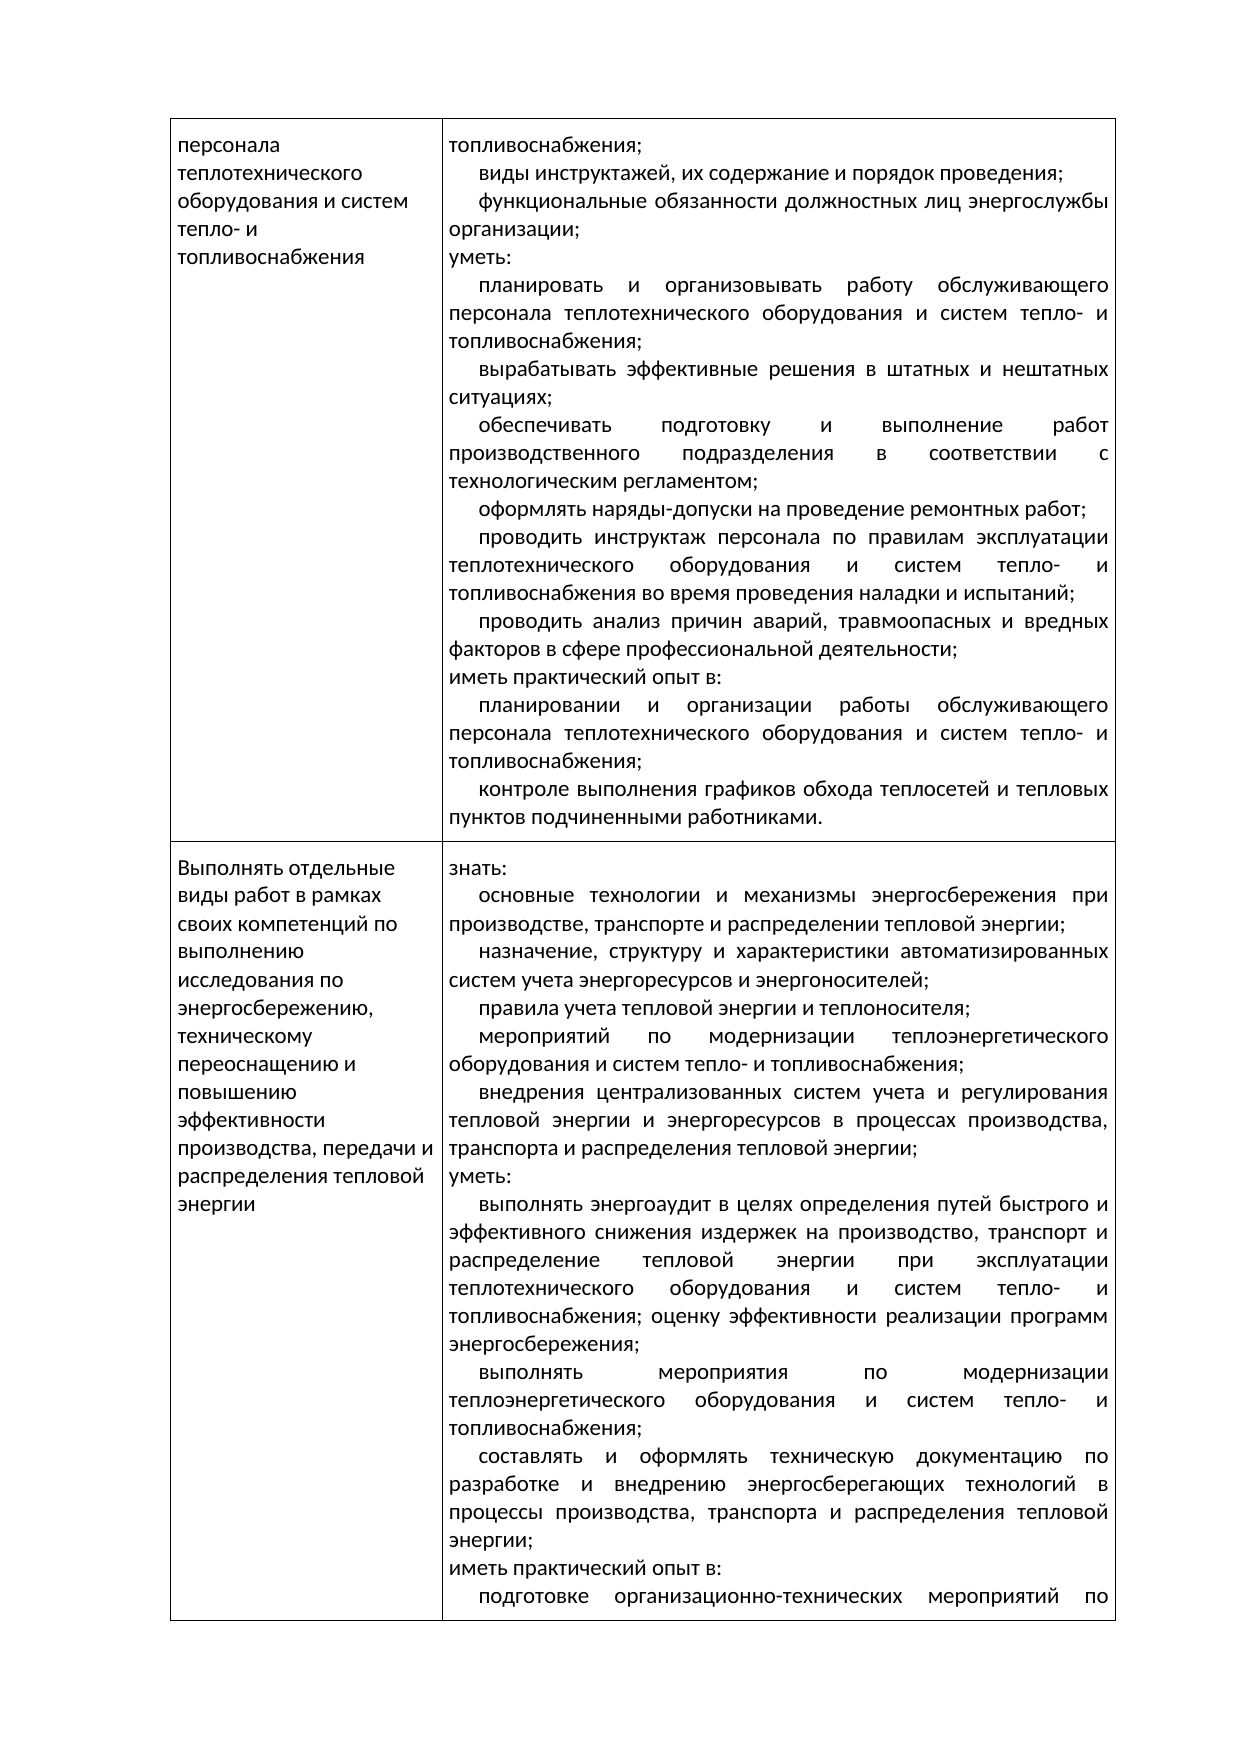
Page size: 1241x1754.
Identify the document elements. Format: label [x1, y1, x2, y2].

table_cell [443, 842, 1115, 1620]
table_cell [171, 842, 442, 1620]
table_cell [443, 119, 1115, 841]
table_cell [171, 119, 442, 841]
